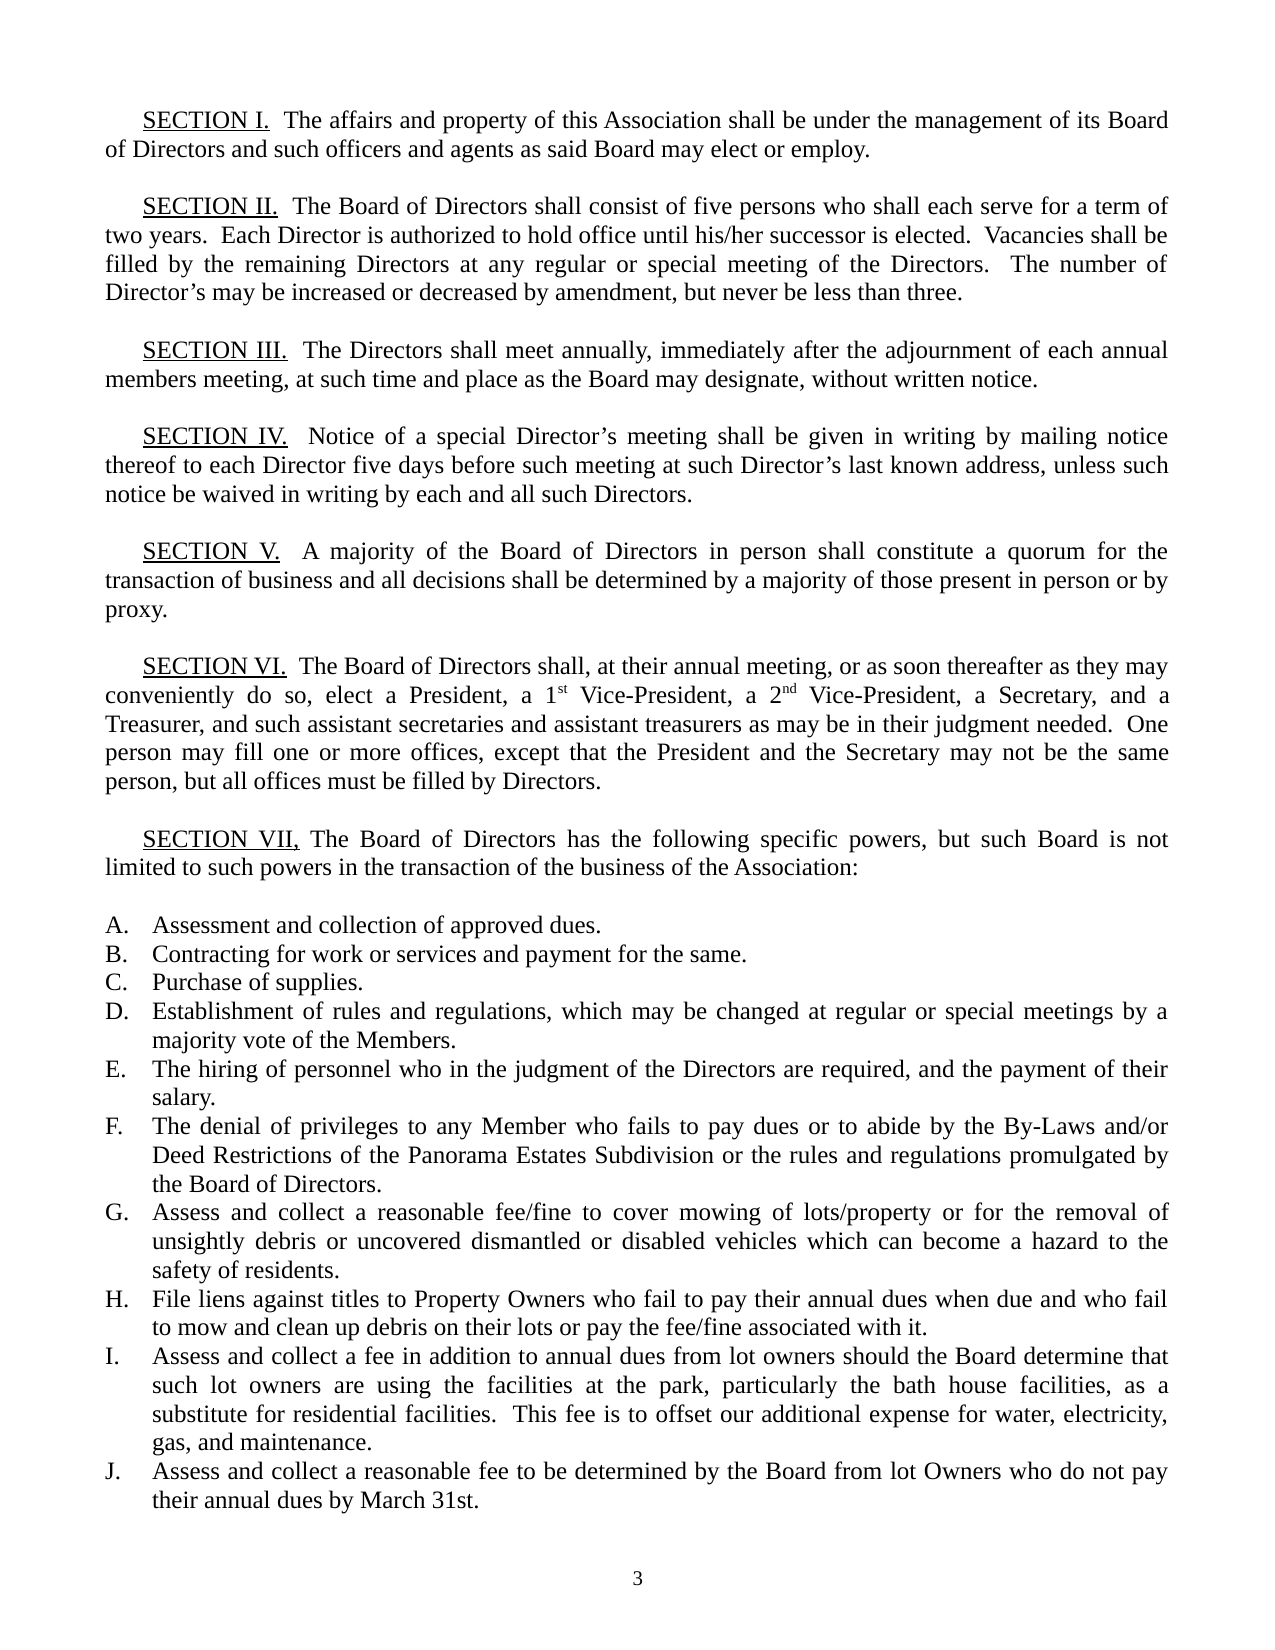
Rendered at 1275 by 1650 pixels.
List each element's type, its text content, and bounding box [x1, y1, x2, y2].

list Establishment of rules and regulations, which may be changed at regular or special meetings by a majority vote of the Members. [105, 996, 1170, 1054]
text SECTION V. A majority of the Board of Directors in person shall constitute a quorum for the transaction of business and all decisions shall be determined by a majority of those present in person or by proxy. [105, 536, 1170, 622]
list Assessment and collection of approved dues. [105, 910, 1170, 939]
text SECTION I. The affairs and property of this Association shall be under the management of its Board of Directors and such officers and agents as said Board may elect or employ. [105, 105, 1170, 162]
text SECTION VI. The Board of Directors shall, at their annual meeting, or as soon thereafter as they may conveniently do so, elect a President, a 1st Vice-President, a 2nd Vice-President, a Secretary, and a Treasurer, and such assistant secretaries and assistant treasurers as may be in their judgment needed. One person may fill one or more offices, except that the President and the Secretary may not be the same person, but all offices must be filled by Directors. [105, 651, 1170, 795]
list The hiring of personnel who in the judgment of the Directors are required, and the payment of their salary. [105, 1054, 1170, 1111]
text SECTION II. The Board of Directors shall consist of five persons who shall each serve for a term of two years. Each Director is authorized to hold office until his/her successor is elected. Vacancies shall be filled by the remaining Directors at any regular or special meeting of the Directors. The number of Director’s may be increased or decreased by amendment, but never be less than three. [105, 191, 1170, 306]
list Assess and collect a reasonable fee/fine to cover mowing of lots/property or for the removal of unsightly debris or uncovered dismantled or disabled vehicles which can become a hazard to the safety of residents. [105, 1197, 1170, 1284]
text SECTION IV. Notice of a special Director’s meeting shall be given in writing by mailing notice thereof to each Director five days before such meeting at such Director’s last known address, unless such notice be waived in writing by each and all such Directors. [105, 421, 1170, 507]
list Assess and collect a fee in addition to annual dues from lot owners should the Board determine that such lot owners are using the facilities at the park, particularly the bath house facilities, as a substitute for residential facilities. This fee is to offset our additional expense for water, electricity, gas, and maintenance. [105, 1341, 1170, 1456]
list Purchase of supplies. [105, 967, 1170, 996]
list File liens against titles to Property Owners who fail to pay their annual dues when due and who fail to mow and clean up debris on their lots or pay the fee/fine associated with it. [105, 1284, 1170, 1341]
text SECTION VII, The Board of Directors has the following specific powers, but such Board is not limited to such powers in the transaction of the business of the Association: [105, 824, 1170, 881]
text SECTION III. The Directors shall meet annually, immediately after the adjournment of each annual members meeting, at such time and place as the Board may designate, without written notice. [105, 335, 1170, 392]
list Contracting for work or services and payment for the same. [105, 939, 1170, 967]
list Assess and collect a reasonable fee to be determined by the Board from lot Owners who do not pay their annual dues by March 31st. [105, 1456, 1170, 1514]
list The denial of privileges to any Member who fails to pay dues or to abide by the By-Laws and/or Deed Restrictions of the Panorama Estates Subdivision or the rules and regulations promulgated by the Board of Directors. [105, 1111, 1170, 1197]
